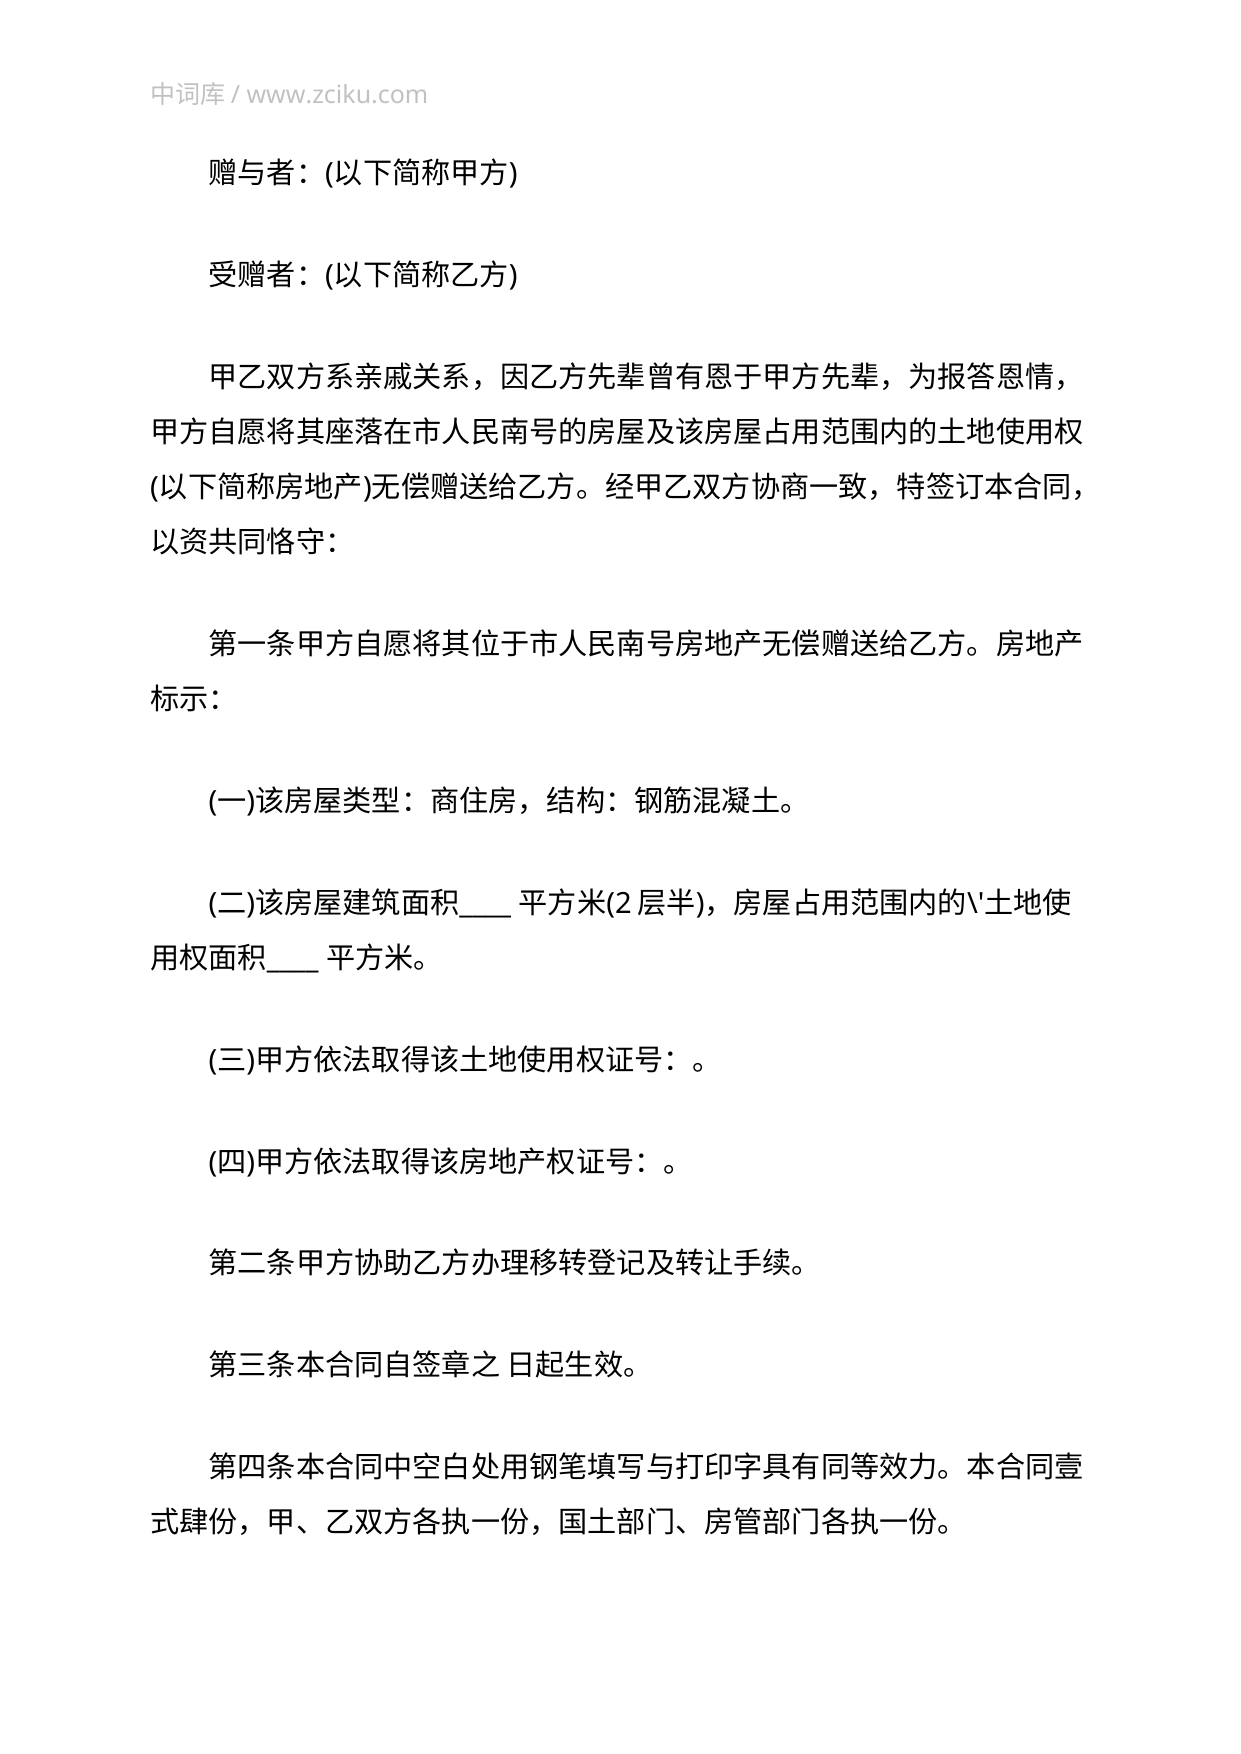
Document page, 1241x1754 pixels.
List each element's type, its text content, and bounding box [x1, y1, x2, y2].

text 受赠者：(以下简称乙方) [150, 252, 1090, 294]
text 第一条甲方自愿将其位于市人民南号房地产无偿赠送给乙方。房地产标示： [150, 621, 1090, 718]
text 第三条本合同自签章之 日起生效。 [150, 1342, 1090, 1384]
text (三)甲方依法取得该土地使用权证号：。 [150, 1036, 1090, 1078]
text 甲乙双方系亲戚关系，因乙方先辈曾有恩于甲方先辈，为报答恩情，甲方自愿将其座落在市人民南号的房屋及该房屋占用范围内的土地使用权(以下简称房地产)无偿赠送给乙方。经甲乙双方协商一致，特签订本合同，以资共同恪守： [150, 354, 1090, 561]
text 赠与者：(以下简称甲方) [150, 150, 1090, 192]
text 第四条本合同中空白处用钢笔填写与打印字具有同等效力。本合同壹式肆份，甲、乙双方各执一份，国土部门、房管部门各执一份。 [150, 1444, 1090, 1541]
text (四)甲方依法取得该房地产权证号：。 [150, 1138, 1090, 1181]
text (二)该房屋建筑面积____ 平方米(2层半)，房屋占用范围内的\'土地使用权面积____ 平方米。 [150, 879, 1090, 977]
text (一)该房屋类型：商住房，结构：钢筋混凝土。 [150, 777, 1090, 819]
text 第二条甲方协助乙方办理移转登记及转让手续。 [150, 1240, 1090, 1282]
